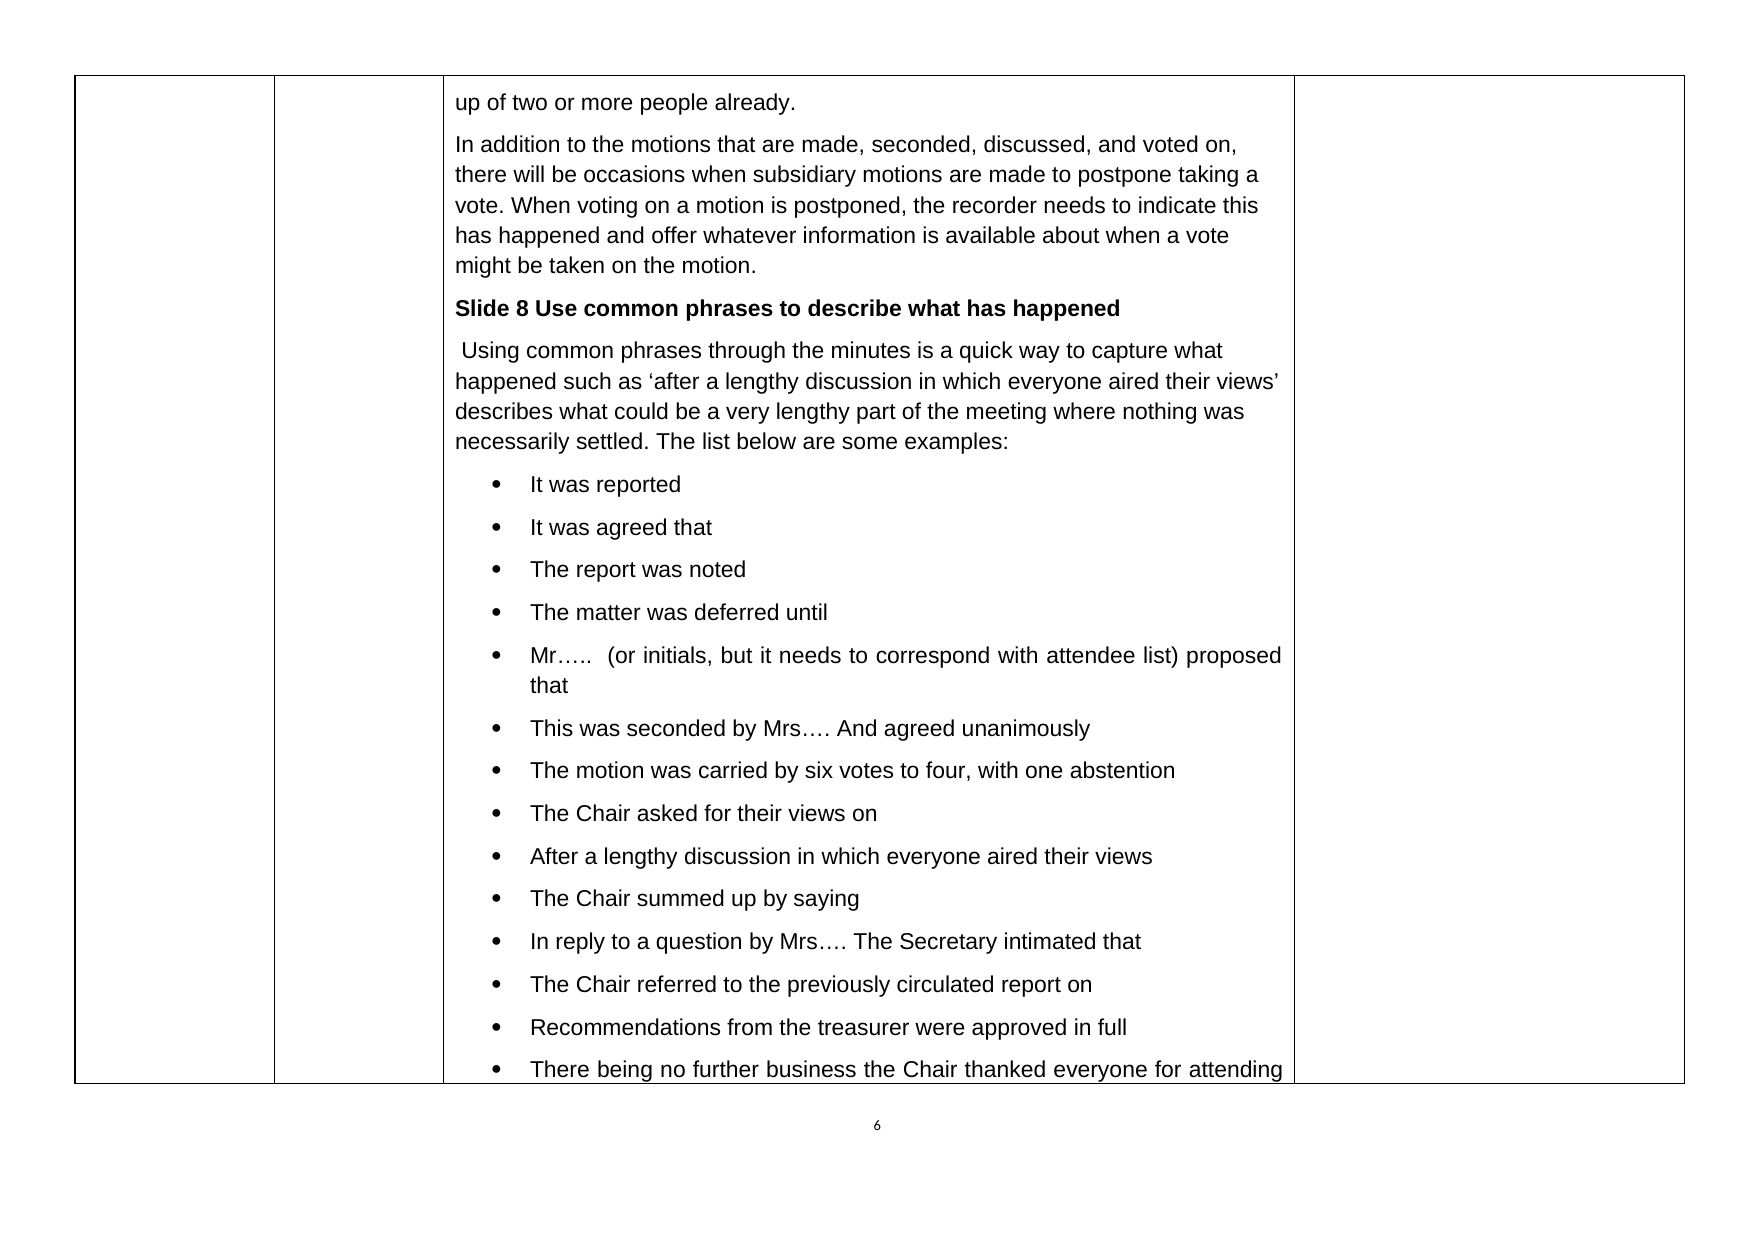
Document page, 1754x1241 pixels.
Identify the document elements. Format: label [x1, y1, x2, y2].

table_cell [76, 76, 274, 1083]
table_cell [1295, 76, 1684, 1083]
table_cell [444, 76, 1294, 1083]
table_cell [275, 76, 443, 1083]
